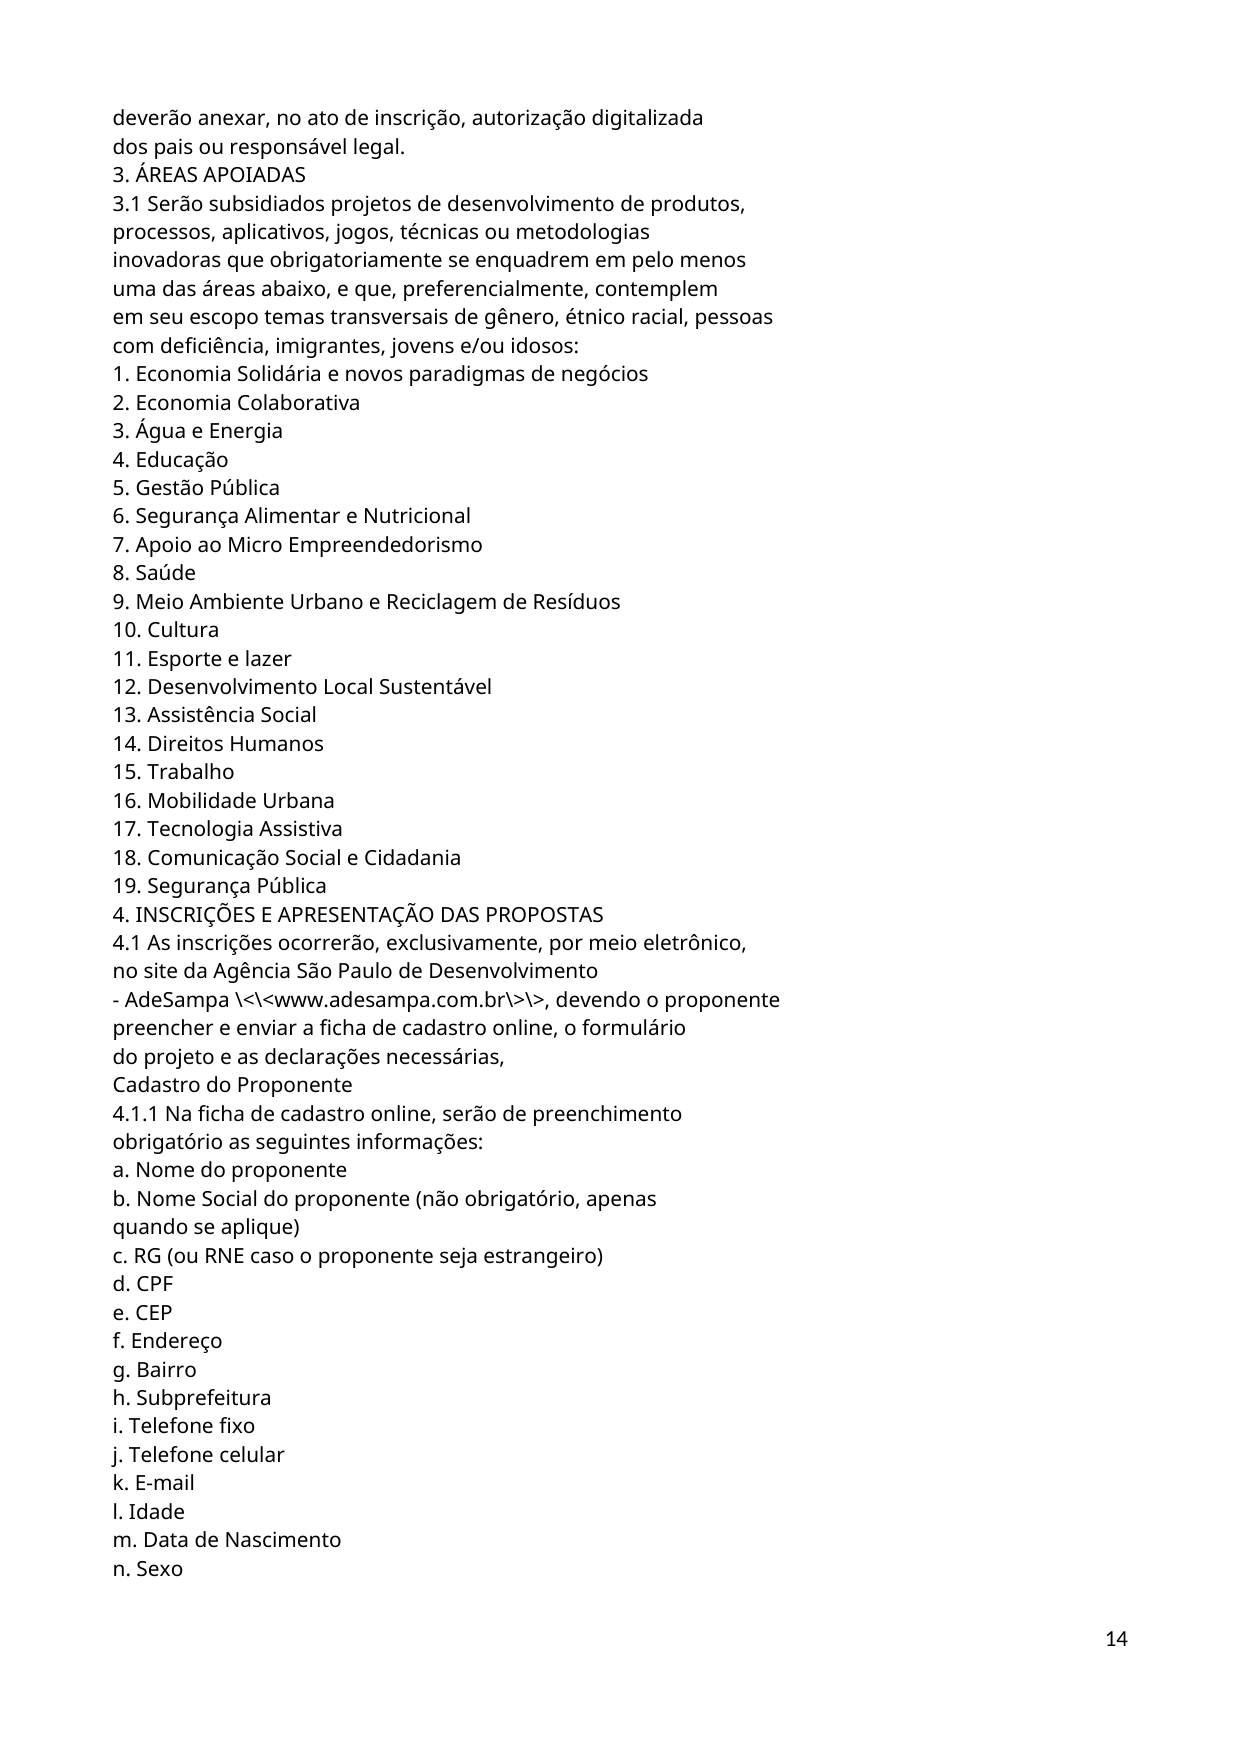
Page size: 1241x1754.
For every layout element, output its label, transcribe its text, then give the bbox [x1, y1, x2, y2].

text processos, aplicativos, jogos, técnicas ou metodologias [112, 217, 1128, 246]
text n. Sexo [112, 1554, 1128, 1582]
text 11. Esporte e lazer [112, 644, 1128, 672]
text b. Nome Social do proponente (não obrigatório, apenas [112, 1184, 1128, 1212]
text obrigatório as seguintes informações: [112, 1127, 1128, 1156]
text 2. Economia Colaborativa [112, 388, 1128, 416]
text 12. Desenvolvimento Local Sustentável [112, 672, 1128, 701]
text i. Telefone fixo [112, 1412, 1128, 1440]
text 9. Meio Ambiente Urbano e Reciclagem de Resíduos [112, 587, 1128, 615]
text f. Endereço [112, 1326, 1128, 1355]
text com deficiência, imigrantes, jovens e/ou idosos: [112, 331, 1128, 359]
text 16. Mobilidade Urbana [112, 786, 1128, 814]
text do projeto e as declarações necessárias, [112, 1042, 1128, 1070]
text 4. Educação [112, 445, 1128, 473]
text g. Bairro [112, 1355, 1128, 1383]
text 3. ÁREAS APOIADAS [112, 160, 1128, 189]
text preencher e enviar a ficha de cadastro online, o formulário [112, 1013, 1128, 1042]
text - AdeSampa \<\<www.adesampa.com.br\>\>, devendo o proponente [112, 985, 1128, 1013]
text deverão anexar, no ato de inscrição, autorização digitalizada [112, 103, 1128, 132]
text c. RG (ou RNE caso o proponente seja estrangeiro) [112, 1241, 1128, 1269]
text 4.1.1 Na ficha de cadastro online, serão de preenchimento [112, 1099, 1128, 1127]
text no site da Agência São Paulo de Desenvolvimento [112, 957, 1128, 985]
text h. Subprefeitura [112, 1383, 1128, 1412]
text l. Idade [112, 1497, 1128, 1525]
text e. CEP [112, 1298, 1128, 1326]
text 6. Segurança Alimentar e Nutricional [112, 502, 1128, 530]
text 18. Comunicação Social e Cidadania [112, 843, 1128, 871]
text 15. Trabalho [112, 757, 1128, 786]
text k. E-mail [112, 1468, 1128, 1497]
text quando se aplique) [112, 1212, 1128, 1241]
text m. Data de Nascimento [112, 1525, 1128, 1554]
text em seu escopo temas transversais de gênero, étnico racial, pessoas [112, 302, 1128, 331]
text 10. Cultura [112, 615, 1128, 644]
text 19. Segurança Pública [112, 871, 1128, 900]
text 3.1 Serão subsidiados projetos de desenvolvimento de produtos, [112, 189, 1128, 217]
text 5. Gestão Pública [112, 473, 1128, 502]
text 14. Direitos Humanos [112, 729, 1128, 757]
text 3. Água e Energia [112, 416, 1128, 445]
text uma das áreas abaixo, e que, preferencialmente, contemplem [112, 274, 1128, 302]
text inovadoras que obrigatoriamente se enquadrem em pelo menos [112, 246, 1128, 274]
text j. Telefone celular [112, 1440, 1128, 1468]
text d. CPF [112, 1269, 1128, 1298]
text 13. Assistência Social [112, 701, 1128, 729]
text 17. Tecnologia Assistiva [112, 814, 1128, 843]
text Cadastro do Proponente [112, 1070, 1128, 1099]
text 8. Saúde [112, 558, 1128, 587]
text 7. Apoio ao Micro Empreendedorismo [112, 530, 1128, 558]
text 4. INSCRIÇÕES E APRESENTAÇÃO DAS PROPOSTAS [112, 900, 1128, 928]
text dos pais ou responsável legal. [112, 132, 1128, 160]
text a. Nome do proponente [112, 1156, 1128, 1184]
text 4.1 As inscrições ocorrerão, exclusivamente, por meio eletrônico, [112, 928, 1128, 957]
text 1. Economia Solidária e novos paradigmas de negócios [112, 359, 1128, 388]
